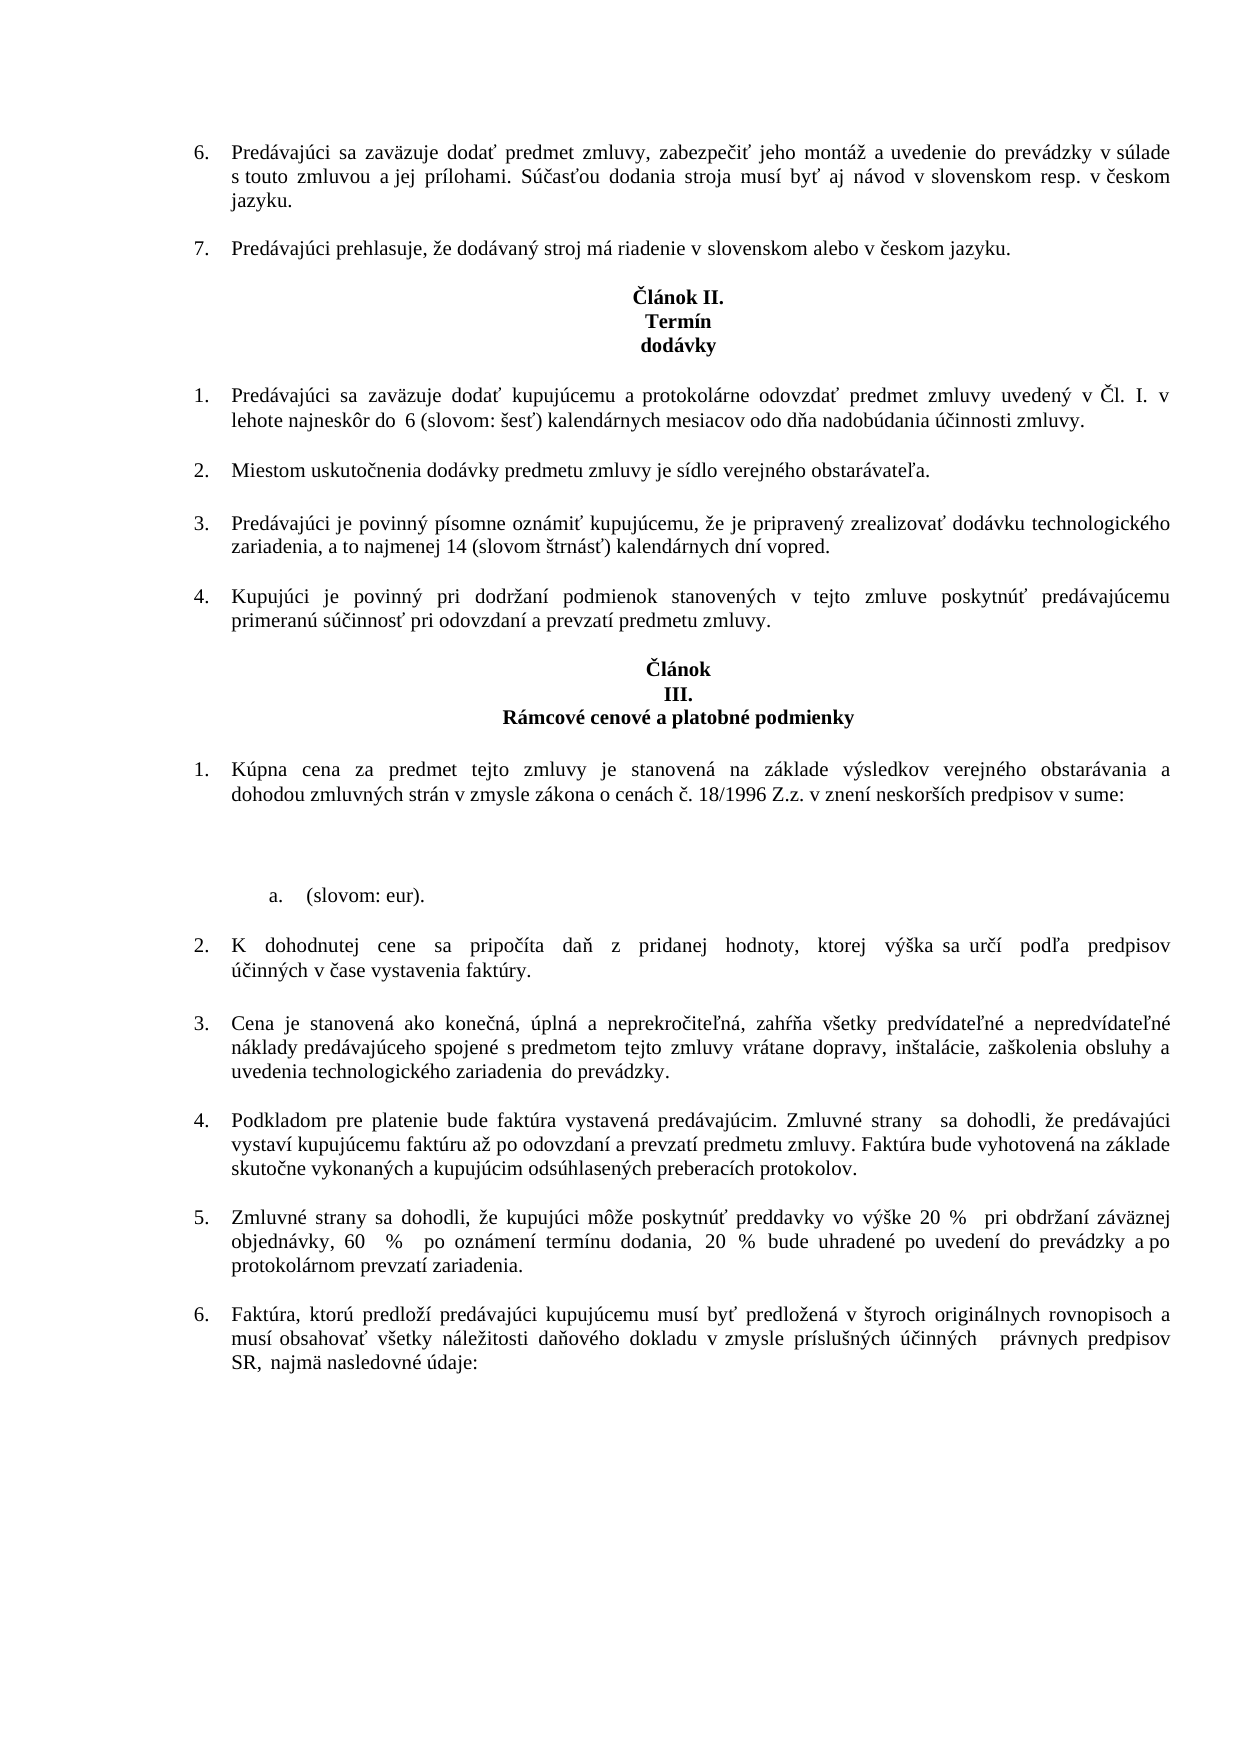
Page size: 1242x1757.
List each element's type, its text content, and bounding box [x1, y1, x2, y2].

list (slovom: eur). [269, 883, 1179, 907]
text Článok II. [604, 285, 752, 309]
list Kupujúci je povinný pri dodržaní podmienok stanovených v tejto zmluve poskytnúť predávajúcemu primeranú súčinnosť pri odovzdaní a prevzatí predmetu zmluvy. [194, 584, 1170, 632]
list Predávajúci sa zaväzuje dodať predmet zmluvy, zabezpečiť jeho montáž a uvedenie do prevádzky v súlade s touto zmluvou a jej prílohami. Súčasťou dodania stroja musí byť aj návod v slovenskom resp. v českom jazyku. [194, 139, 1170, 212]
list Faktúra, ktorú predloží predávajúci kupujúcemu musí byť predložená v štyroch originálnych rovnopisoch a musí obsahovať všetky náležitosti daňového dokladu v zmysle príslušných účinných právnych predpisov SR, najmä nasledovné údaje: [194, 1303, 1171, 1374]
list Podkladom pre platenie bude faktúra vystavená predávajúcim. Zmluvné strany sa dohodli, že predávajúci vystaví kupujúcemu faktúru až po odovzdaní a prevzatí predmetu zmluvy. Faktúra bude vyhotovená na základe skutočne vykonaných a kupujúcim odsúhlasených preberacích protokolov. [194, 1108, 1171, 1180]
list Cena je stanovená ako konečná, úplná a neprekročiteľná, zahŕňa všetky predvídateľné a nepredvídateľné náklady predávajúceho spojené s predmetom tejto zmluvy vrátane dopravy, inštalácie, zaškolenia obsluhy a uvedenia technologického zariadenia do prevádzky. [194, 1011, 1170, 1083]
text Rámcové cenové a platobné podmienky [500, 706, 856, 731]
text Článok III. [630, 657, 726, 706]
list K dohodnutej cene sa pripočíta daň z pridanej hodnoty, ktorej výška sa určí podľa predpisov účinných v čase vystavenia faktúry. [194, 933, 1171, 983]
list Predávajúci sa zaväzuje dodať kupujúcemu a protokolárne odovzdať predmet zmluvy uvedený v Čl. I. v lehote najneskôr do 6 (slovom: šesť) kalendárnych mesiacov odo dňa nadobúdania účinnosti zmluvy. [194, 382, 1170, 433]
list Zmluvné strany sa dohodli, že kupujúci môže poskytnúť preddavky vo výške 20 % pri obdržaní záväznej objednávky, 60 % po oznámení termínu dodania, 20 % bude uhradené po uvedení do prevádzky a po protokolárnom prevzatí zariadenia. [194, 1206, 1171, 1277]
list Kúpna cena za predmet tejto zmluvy je stanovená na základe výsledkov verejného obstarávania a dohodou zmluvných strán v zmysle zákona o cenách č. 18/1996 Z.z. v znení neskorších predpisov v sume: [194, 756, 1171, 806]
list Predávajúci je povinný písomne oznámiť kupujúcemu, že je pripravený zrealizovať dodávku technologického zariadenia, a to najmenej 14 (slovom štrnásť) kalendárnych dní vopred. [194, 510, 1170, 558]
list Predávajúci prehlasuje, že dodávaný stroj má riadenie v slovenskom alebo v českom jazyku. [194, 236, 1170, 260]
list Miestom uskutočnenia dodávky predmetu zmluvy je sídlo verejného obstarávateľa. [194, 458, 1179, 482]
text Termín dodávky [604, 309, 752, 357]
